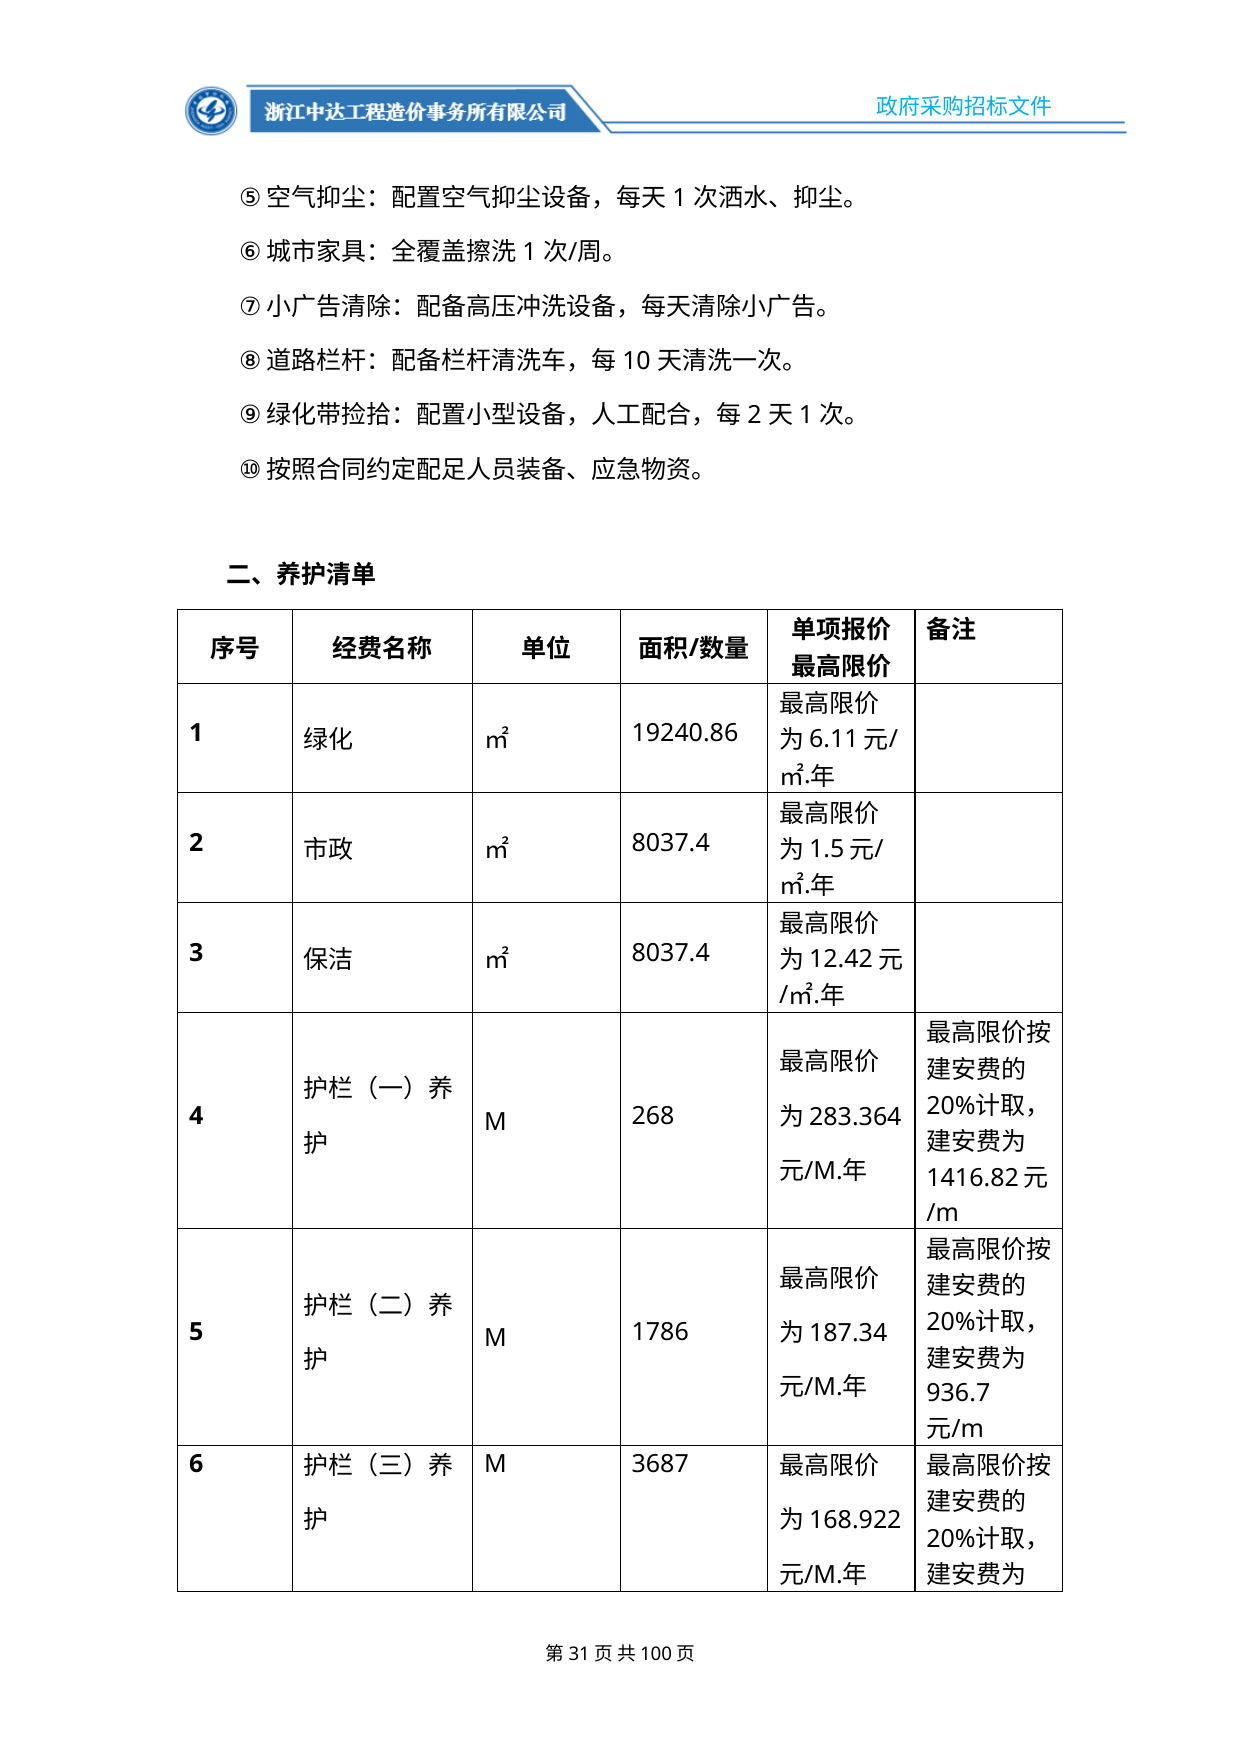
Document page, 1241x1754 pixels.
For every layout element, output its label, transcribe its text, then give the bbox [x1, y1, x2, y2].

table_header 序号 [178, 610, 292, 682]
table_cell [916, 903, 1062, 1012]
text ⑩按照合同约定配足人员装备、应急物资。 [189, 449, 1051, 485]
table_cell 护栏（一）养护 [293, 1013, 472, 1228]
text ⑦小广告清除：配备高压冲洗设备，每天清除小广告。 [189, 286, 1051, 322]
text ⑥城市家具：全覆盖擦洗 1 次/周。 [189, 232, 1051, 268]
text ⑤空气抑尘：配置空气抑尘设备，每天 1 次洒水、抑尘。 [189, 177, 1051, 213]
table_cell [916, 793, 1062, 902]
table_cell 最高限价为168.922元/M.年 [768, 1446, 914, 1591]
table_cell M [473, 1013, 620, 1228]
table_cell 19240.86 [621, 684, 767, 792]
table_cell 绿化 [293, 684, 472, 792]
table_cell M [473, 1446, 620, 1591]
table_cell 最高限价按建安费的20%计取，建安费为936.7元/m [916, 1229, 1062, 1444]
text 二、养护清单 [189, 554, 1051, 591]
table_header 备注 [916, 610, 1062, 682]
table_cell 最高限价为12.42元/㎡.年 [768, 903, 914, 1012]
table_cell 2 [178, 793, 292, 902]
table_cell 护栏（二）养护 [293, 1229, 472, 1444]
table_cell [916, 684, 1062, 792]
table_cell 8037.4 [621, 903, 767, 1012]
table_cell 最高限价为283.364元/M.年 [768, 1013, 914, 1228]
table_cell ㎡ [473, 684, 620, 792]
table_cell 1 [178, 684, 292, 792]
table_cell 最高限价按建安费的20%计取，建安费为844.61元/m [916, 1446, 1062, 1591]
table_cell 8037.4 [621, 793, 767, 902]
table_cell 268 [621, 1013, 767, 1228]
table_header 单位 [473, 610, 620, 682]
table_header 面积/数量 [621, 610, 767, 682]
table_cell ㎡ [473, 903, 620, 1012]
table_cell 6 [178, 1446, 292, 1591]
table_cell 市政 [293, 793, 472, 902]
text ⑨绿化带捡拾：配置小型设备，人工配合，每 2 天 1 次。 [189, 395, 1051, 431]
picture [182, 69, 1152, 152]
table_header 经费名称 [293, 610, 472, 682]
table_cell 最高限价为187.34元/M.年 [768, 1229, 914, 1444]
table_cell 1786 [621, 1229, 767, 1444]
table_cell 护栏（三）养护 [293, 1446, 472, 1591]
table_cell 最高限价按建安费的20%计取，建安费为1416.82元/m [916, 1013, 1062, 1228]
table_cell 5 [178, 1229, 292, 1444]
table_cell ㎡ [473, 793, 620, 902]
table_cell 3687 [621, 1446, 767, 1591]
table_cell 最高限价为6.11元/㎡.年 [768, 684, 914, 792]
table_cell 3 [178, 903, 292, 1012]
table_cell M [473, 1229, 620, 1444]
text ⑧道路栏杆：配备栏杆清洗车，每 10 天清洗一次。 [189, 340, 1051, 377]
table_header 单项报价最高限价 [768, 610, 914, 682]
table_cell 保洁 [293, 903, 472, 1012]
table_cell 最高限价为1.5元/㎡.年 [768, 793, 914, 902]
table_cell 4 [178, 1013, 292, 1228]
